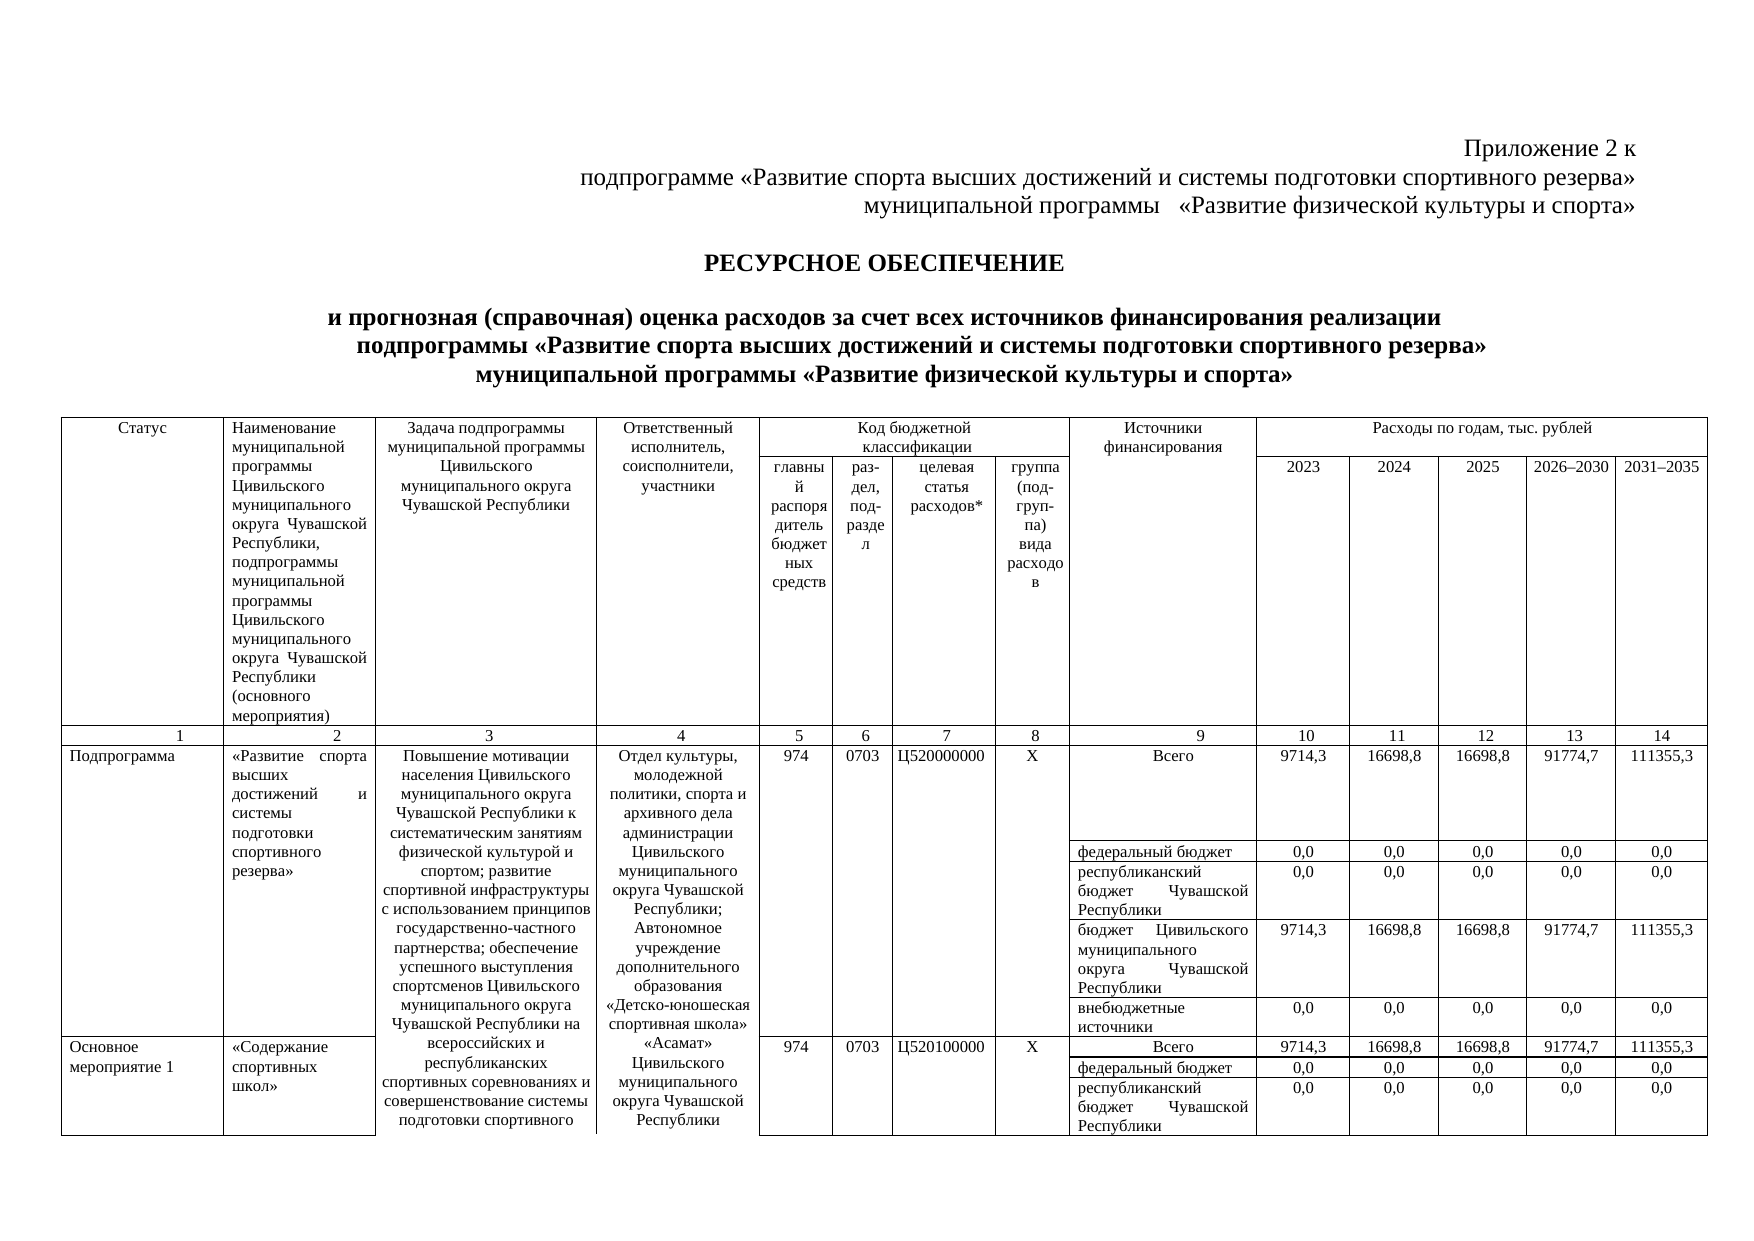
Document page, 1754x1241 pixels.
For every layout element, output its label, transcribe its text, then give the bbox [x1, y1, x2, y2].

table_cell 0,0 [1350, 1058, 1438, 1077]
table_header Статус [62, 418, 223, 724]
table_cell 0,0 [1350, 998, 1438, 1036]
table_cell республиканский бюджет Чувашской Республики [1070, 862, 1256, 919]
table_cell 0,0 [1257, 862, 1349, 919]
table_header Источники финансирования [1070, 418, 1256, 724]
table_cell 9714,3 [1257, 746, 1349, 840]
table_cell федеральный бюджет [1070, 841, 1256, 861]
table_cell 0,0 [1527, 862, 1615, 919]
table_cell 0,0 [1616, 998, 1707, 1036]
table_cell 9714,3 [1257, 920, 1349, 997]
table_cell 91774,7 [1527, 746, 1615, 840]
table_cell 0,0 [1439, 1078, 1526, 1135]
table_cell 16698,8 [1439, 920, 1526, 997]
table_cell 0,0 [1350, 862, 1438, 919]
table_cell 14 [1616, 726, 1707, 745]
table_cell 9 [1070, 726, 1256, 745]
table_cell главный распорядитель бюджетных средств [760, 457, 832, 724]
table_cell 8 [996, 726, 1069, 745]
table_cell 111355,3 [1616, 920, 1707, 997]
table_cell 16698,8 [1350, 1037, 1438, 1056]
text подпрограмме «Развитие спорта высших достижений и системы подготовки спортивного резерва» [208, 162, 1636, 190]
table_cell 0,0 [1439, 998, 1526, 1036]
table_cell 0,0 [1257, 1058, 1349, 1077]
table_cell Ц520100000 [893, 1037, 995, 1135]
table_cell 2026–2030 [1527, 457, 1615, 724]
table_cell республиканский бюджет Чувашской Республики [1070, 1078, 1256, 1135]
table_cell федеральный бюджет [1070, 1058, 1256, 1077]
table_cell 12 [1439, 726, 1526, 745]
table_cell целевая статья расходов* [893, 457, 995, 724]
table_header Задача подпрограммы муниципальной программы Цивильского муниципального округа Чувашской Республики [376, 418, 596, 724]
table_cell «Содержание спортивных школ» [224, 1037, 375, 1135]
text и прогнозная (справочная) оценка расходов за счет всех источников финансирования реализации [133, 302, 1636, 331]
table_cell Основное мероприятие 1 [62, 1037, 223, 1135]
text Ресурсное Обеспечение [133, 248, 1636, 277]
table_cell внебюджетные источники [1070, 998, 1256, 1036]
table_cell 0,0 [1439, 841, 1526, 861]
table_cell 0,0 [1616, 1078, 1707, 1135]
table_cell Отдел культуры, молодежной политики, спорта и архивного дела администрации Цивильского муниципального округа Чувашской Республики; Автономное учреждение дополнительного образования «Детско-юношеская спортивная школа» «Асамат» Цивильского муниципального округа Чувашской Республики [597, 746, 759, 1135]
table_cell 2024 [1350, 457, 1438, 724]
table_cell 0,0 [1439, 1058, 1526, 1077]
table_cell 16698,8 [1439, 746, 1526, 840]
table_cell 974 [760, 1037, 832, 1135]
table_header Расходы по годам, тыс. рублей [1257, 418, 1707, 456]
table_cell 91774,7 [1527, 920, 1615, 997]
table_cell 0,0 [1439, 862, 1526, 919]
table_header Код бюджетной классификации [760, 418, 1069, 456]
table_cell 0,0 [1257, 998, 1349, 1036]
table_cell 7 [893, 726, 995, 745]
table_cell 0703 [833, 1037, 892, 1135]
table_cell «Развитие спорта высших достижений и системы подготовки спортивного резерва» [224, 746, 375, 1036]
table_header Наименование муниципальной программы Цивильского муниципального округа Чувашской Республики, подпрограммы муниципальной программы Цивильского муниципального округа Чувашской Республики (основного мероприятия) [224, 418, 375, 724]
text Приложение 2 к [208, 133, 1636, 162]
table_cell 0,0 [1616, 1058, 1707, 1077]
table_cell Повышение мотивации населения Цивильского муниципального округа Чувашской Республики к систематическим занятиям физической культурой и спортом; развитие спортивной инфраструктуры с использованием принципов государственно-частного партнерства; обеспечение успешного выступления спортсменов Цивильского муниципального округа Чувашской Республики на всероссийских и республиканских спортивных соревнованиях и совершенствование системы подготовки спортивного резерва; увеличение доли населения, выполнившего нормативы испытаний (тестов) Всероссийского физкультурно-спортивного комплекса «Готов к труду и обороне» (ГТО), в общей численности населения, принявшего участие в выполнении нормативов испытаний (тестов) Всероссийского физкультурно-спортивного комплекса «Готов к труду и обороне» (ГТО); развитие спортивной инфраструктуры и повышение эффективности ее использования для приобщения населения всех социальных категорий к занятиям массовым спортом; увеличение охвата населения мероприятиями информационно-коммуникационной кампании [376, 746, 597, 1135]
table_header Ответственный исполнитель, соисполнители, участники [597, 418, 759, 724]
table_cell Ц520000000 [893, 746, 995, 1036]
table_cell 16698,8 [1439, 1037, 1526, 1056]
table_cell 111355,3 [1616, 746, 1707, 840]
table_cell 2025 [1439, 457, 1526, 724]
table_cell 0,0 [1257, 1078, 1349, 1135]
table_cell Подпрограмма [62, 746, 223, 1036]
table_cell 4 [597, 726, 759, 745]
table_cell Всего [1070, 746, 1256, 840]
table_cell 11 [1350, 726, 1438, 745]
table_cell раз-дел, под-раздел [833, 457, 892, 724]
table_cell 0,0 [1257, 841, 1349, 861]
table_cell Х [996, 746, 1069, 1036]
table_cell 6 [833, 726, 892, 745]
table_cell Всего [1070, 1037, 1256, 1056]
table_cell Х [996, 1037, 1069, 1135]
table_cell 0,0 [1616, 862, 1707, 919]
table_cell 2 [224, 726, 375, 745]
table_cell 13 [1527, 726, 1615, 745]
table_cell 16698,8 [1350, 746, 1438, 840]
table_cell 0,0 [1616, 841, 1707, 861]
text муниципальной программы «Развитие физической культуры и спорта» [208, 190, 1636, 219]
table_cell 111355,3 [1616, 1037, 1707, 1056]
table_cell 9714,3 [1257, 1037, 1349, 1056]
subtitle подпрограммы «Развитие спорта высших достижений и системы подготовки спортивного резерва» [133, 331, 1636, 359]
table_cell 0703 [833, 746, 892, 1036]
table_cell 0,0 [1527, 1078, 1615, 1135]
table_cell 974 [760, 746, 832, 1036]
table_cell 0,0 [1350, 1078, 1438, 1135]
table_cell 0,0 [1350, 841, 1438, 861]
table_cell 10 [1257, 726, 1349, 745]
table_cell 16698,8 [1350, 920, 1438, 997]
table_cell 2031–2035 [1616, 457, 1707, 724]
table_cell 2023 [1257, 457, 1349, 724]
table_cell 91774,7 [1527, 1037, 1615, 1056]
table_cell 0,0 [1527, 1058, 1615, 1077]
table_cell 0,0 [1527, 841, 1615, 861]
table_cell 1 [62, 726, 223, 745]
table_cell бюджет Цивильского муниципального округа Чувашской Республики [1070, 920, 1256, 997]
text муниципальной программы «Развитие физической культуры и спорта» [133, 359, 1636, 388]
table_cell 0,0 [1527, 998, 1615, 1036]
table_cell 5 [760, 726, 832, 745]
table_cell 3 [376, 726, 596, 745]
table_cell группа (под-груп-па) вида расходов [996, 457, 1069, 724]
